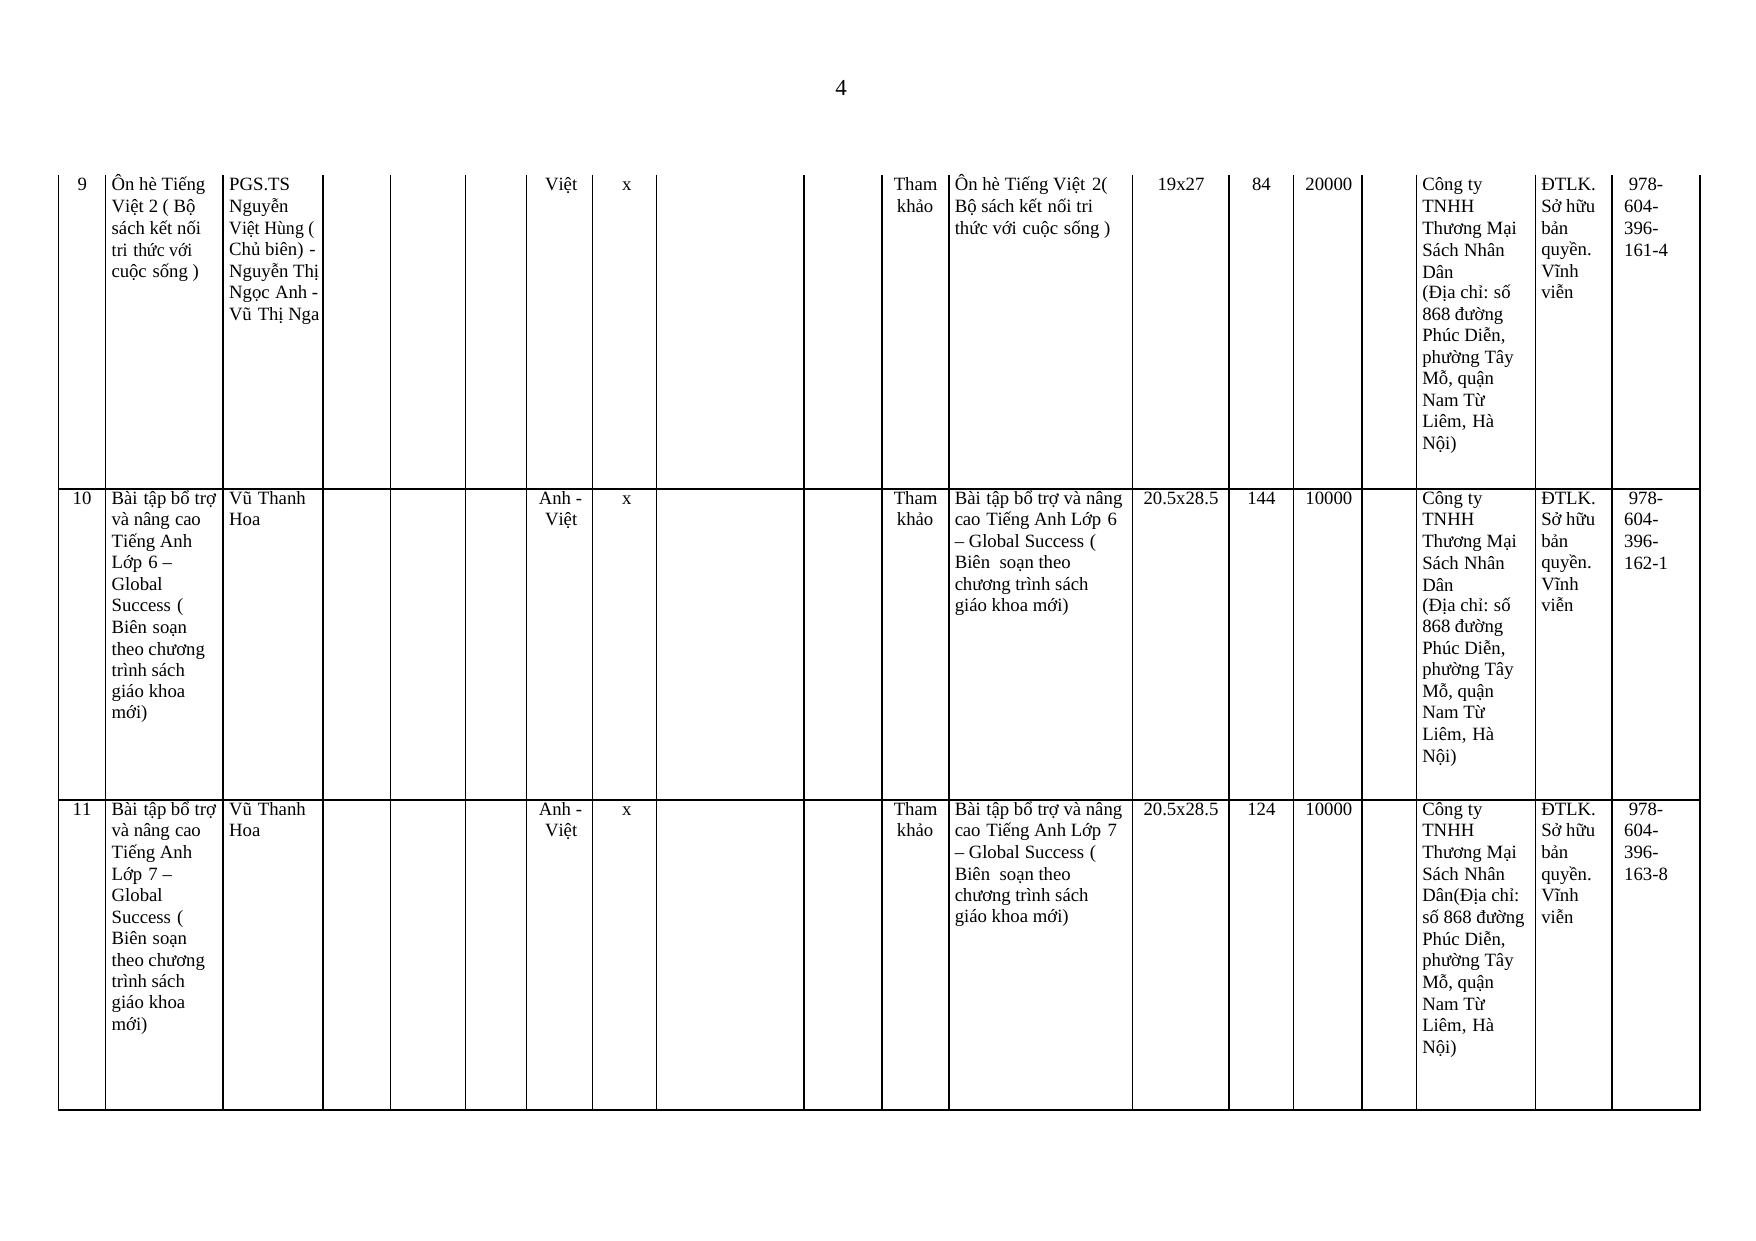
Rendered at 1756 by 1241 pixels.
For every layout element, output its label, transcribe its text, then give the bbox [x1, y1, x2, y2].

table_cell 144 [1230, 490, 1293, 799]
table_cell [805, 490, 881, 799]
table_cell Bài tập bổ trợ và nâng cao Tiếng Anh Lớp 6 – Global Success ( Biên soạn theo chương trình sách giáo khoa mới) [106, 490, 222, 799]
table_cell [324, 801, 390, 1109]
table_header ĐTLK. Sở hữu bản quyền. Vĩnh viễn [1536, 175, 1611, 488]
table_header 19x27 [1133, 175, 1228, 488]
table_cell Công ty TNHH Thương Mại Sách Nhân Dân(Địa chỉ: số 868 đường Phúc Diễn, phường Tây Mỗ, quận Nam Từ Liêm, Hà Nội) [1417, 801, 1535, 1109]
table_cell 124 [1230, 801, 1293, 1109]
table_header PGS.TS Nguyễn Việt Hùng ( Chủ biên) - Nguyễn Thị Ngọc Anh - Vũ Thị Nga [224, 175, 322, 488]
table_cell x [593, 801, 656, 1109]
table_header Tham khảo [883, 175, 948, 488]
table_cell [805, 801, 881, 1109]
table_cell [1363, 490, 1416, 799]
table_cell 978- 604- 396- 163-8 [1613, 801, 1699, 1109]
table_header x [593, 175, 656, 488]
table_header Ôn hè Tiếng Việt 2( Bộ sách kết nối tri thức với cuộc sống ) [950, 175, 1132, 488]
table_header [657, 175, 803, 488]
table_cell Anh - Việt [527, 490, 592, 799]
table_cell Bài tập bổ trợ và nâng cao Tiếng Anh Lớp 7 – Global Success ( Biên soạn theo chương trình sách giáo khoa mới) [950, 801, 1132, 1109]
table_cell [391, 801, 465, 1109]
table_cell ĐTLK. Sở hữu bản quyền. Vĩnh viễn [1536, 801, 1611, 1109]
table_cell [466, 801, 526, 1109]
table_cell 10000 [1294, 801, 1361, 1109]
table_header Công ty TNHH Thương Mại Sách Nhân Dân (Địa chỉ: số 868 đường Phúc Diễn, phường Tây Mỗ, quận Nam Từ Liêm, Hà Nội) [1417, 175, 1535, 488]
table_cell 11 [59, 801, 105, 1109]
table_cell Anh - Việt [527, 801, 592, 1109]
table_cell 10 [59, 490, 105, 799]
table_header 84 [1230, 175, 1293, 488]
table_cell [391, 490, 465, 799]
table_header Ôn hè Tiếng Việt 2 ( Bộ sách kết nối tri thức với cuộc sống ) [106, 175, 222, 488]
table_cell Tham khảo [883, 801, 948, 1109]
table_cell Bài tập bổ trợ và nâng cao Tiếng Anh Lớp 7 – Global Success ( Biên soạn theo chương trình sách giáo khoa mới) [106, 801, 222, 1109]
table_header 9 [59, 175, 105, 488]
table_cell Công ty TNHH Thương Mại Sách Nhân Dân (Địa chỉ: số 868 đường Phúc Diễn, phường Tây Mỗ, quận Nam Từ Liêm, Hà Nội) [1417, 490, 1535, 799]
table_cell Vũ Thanh Hoa [224, 490, 322, 799]
table_cell 10000 [1294, 490, 1361, 799]
table_cell [466, 490, 526, 799]
table_header 20000 [1294, 175, 1361, 488]
table_header [324, 175, 390, 488]
table_cell 978- 604- 396- 162-1 [1613, 490, 1699, 799]
table_cell x [593, 490, 656, 799]
table_cell 20.5x28.5 [1133, 801, 1228, 1109]
table_cell ĐTLK. Sở hữu bản quyền. Vĩnh viễn [1536, 490, 1611, 799]
table_header [805, 175, 881, 488]
table_header [1363, 175, 1416, 488]
table_header Việt [527, 175, 592, 488]
table_cell [324, 490, 390, 799]
table_cell 20.5x28.5 [1133, 490, 1228, 799]
table_header [466, 175, 526, 488]
table_cell [1363, 801, 1416, 1109]
table_cell [657, 490, 803, 799]
table_header [391, 175, 465, 488]
table_cell Bài tập bổ trợ và nâng cao Tiếng Anh Lớp 6 – Global Success ( Biên soạn theo chương trình sách giáo khoa mới) [950, 490, 1132, 799]
table_cell [657, 801, 803, 1109]
table_header 978- 604- 396- 161-4 [1613, 175, 1699, 488]
table_cell Vũ Thanh Hoa [224, 801, 322, 1109]
table_cell Tham khảo [883, 490, 948, 799]
